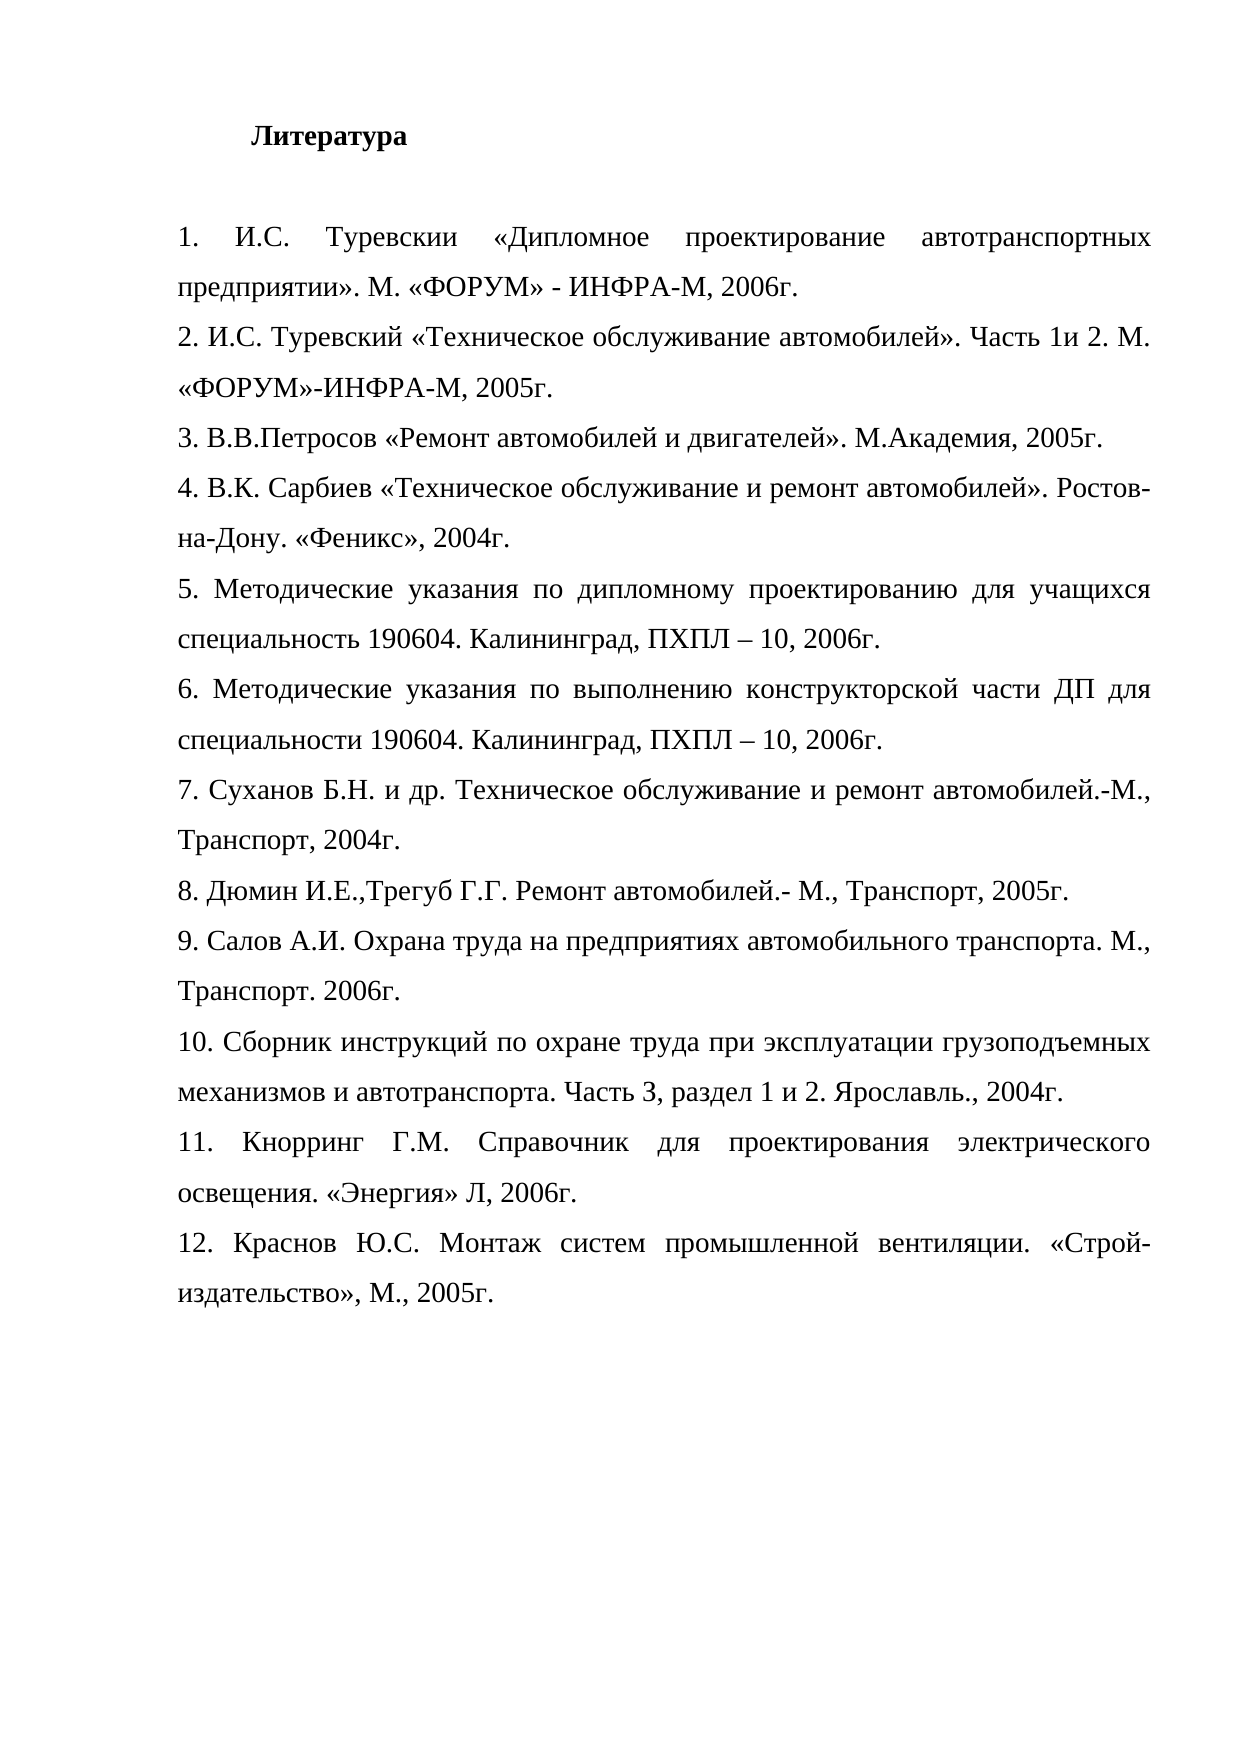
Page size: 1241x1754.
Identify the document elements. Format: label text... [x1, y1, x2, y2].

text 11. Кнорринг Г.М. Справочник для проектирования электрического освещения. «Энергия» Л, 2006г. [177, 1124, 1152, 1208]
text 2. И.С. Туревский «Техническое обслуживание автомобилей». Часть 1и . «ФОРУМ»-ИНФРА-М, 2005г. [177, 319, 1152, 403]
text 7. Суханов Б.Н. и др. Техническое обслуживание и ремонт автомобилей.-М., Транспорт, 2004г. [177, 772, 1152, 856]
text 4. В.К. Сарбиев «Техническое обслуживание и ремонт автомобилей». Ростов-на-Дону. «Феникс», 2004г. [177, 470, 1152, 554]
text Литература [177, 118, 1152, 152]
text 10. Сборник инструкций по охране труда при эксплуатации грузоподъемных механизмов и автотранспорта. Часть З, раздел 1 и 2. Ярославль., 2004г. [177, 1024, 1152, 1108]
text 9. Салов А.И. Охрана труда на предприятиях автомобильного транспорта. М., Транспорт. 2006г. [177, 923, 1152, 1007]
text 6. Методические указания по выполнению конструкторской части ДП для специальности 190604. Калининград, ПХПЛ – 10, 2006г. [177, 672, 1152, 755]
text 1. И.С. Туревскии «Дипломное проектирование автотранспортных предприятии». М. «ФОРУМ» - ИНФРА-М, 2006г. [177, 219, 1152, 303]
text 12. Краснов Ю.С. Монтаж систем промышленной вентиляции. «Строй-издательство», М., 2005г. [177, 1225, 1152, 1309]
text 8. Дюмин И.Е.,Трегуб Г.Г. Ремонт автомобилей.- М., Транспорт, 2005г. [177, 873, 1152, 906]
text 3. В.В.Петросов «Ремонт автомобилей и двигателей». М.Академия, 2005г. [177, 420, 1152, 453]
text 5. Методические указания по дипломному проектированию для учащихся специальность 190604. Калининград, ПХПЛ – 10, 2006г. [177, 571, 1152, 655]
